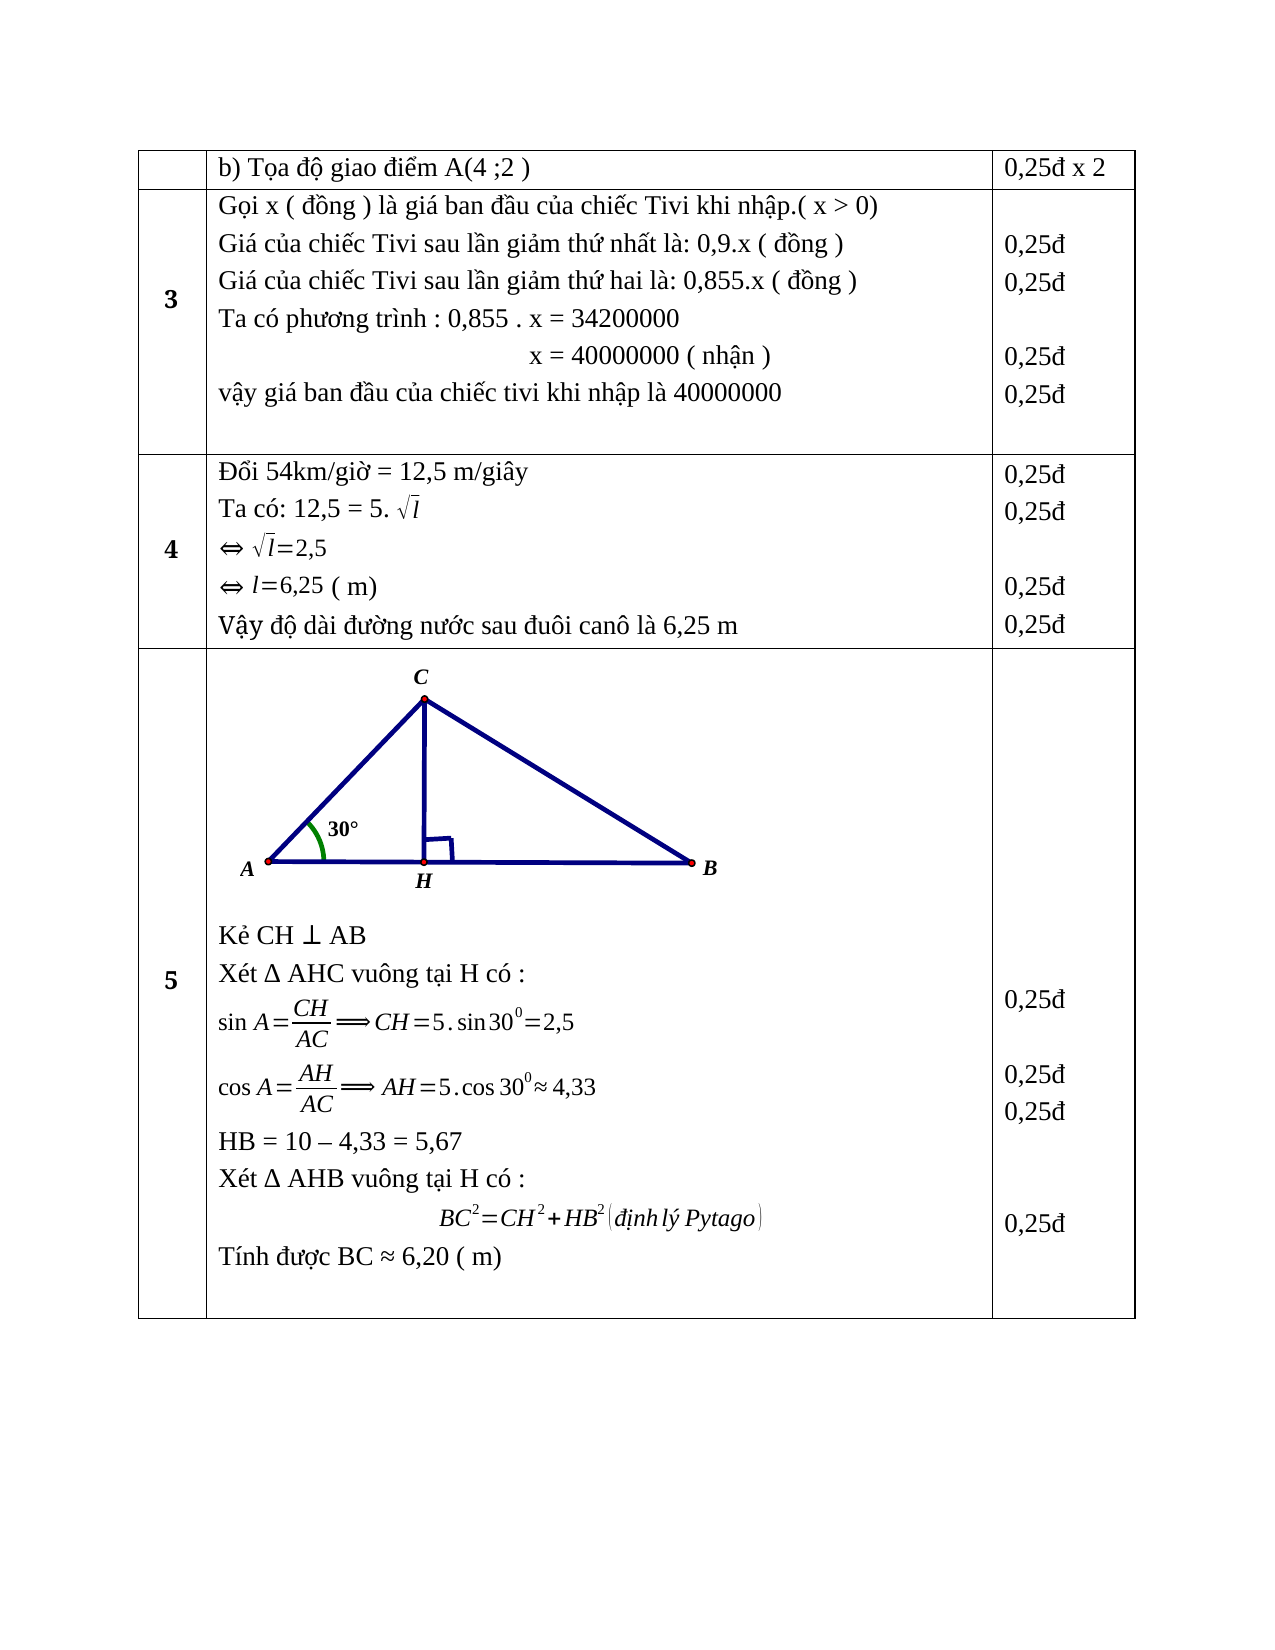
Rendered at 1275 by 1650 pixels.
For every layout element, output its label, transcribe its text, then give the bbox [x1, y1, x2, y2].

table_cell 0,25đ 0,25đ 0,25đ 0,25đ [993, 455, 1134, 648]
table_cell 3 [139, 190, 206, 454]
table_cell 0,25đ 0,25đ 0,25đ 0,25đ [993, 649, 1134, 1317]
table_cell 2 [139, 151, 206, 188]
table_cell 4 [139, 455, 206, 648]
table_cell Gọi x ( đồng ) là giá ban đầu của chiếc Tivi khi nhập.( x > 0) Giá của chiếc Tivi sau lần giảm thứ nhất là: 0,9.x ( đồng ) Giá của chiếc Tivi sau lần giảm thứ hai là: 0,855.x ( đồng ) Ta có phương trình : 0,855 . x = 34200000 x = 40000000 ( nhận ) vậy giá ban đầu của chiếc tivi khi nhập là 40000000 [207, 190, 992, 454]
table_cell Đổi 54km/giờ = 12,5 m/giây Ta có: 12,5 = 5. ⇔ ⇔ ( m) Vậy độ dài đường nước sau đuôi canô là 6,25 m [207, 455, 992, 648]
table_cell 0,25đ 0,25đ 0,25đ 0,25đ [993, 190, 1134, 454]
table_cell 5 [139, 649, 206, 1317]
table_cell Kẻ CH ⊥ AB Xét ∆ AHC vuông tại H có : HB = 10 – 4,33 = 5,67 Xét ∆ AHB vuông tại H có : Tính được BC ≈ 6,20 ( m) [207, 649, 992, 1317]
table_cell b) Tọa độ giao điểm A(4 ;2 ) [207, 151, 992, 188]
table_cell 0,25đ x 2 [993, 151, 1134, 188]
